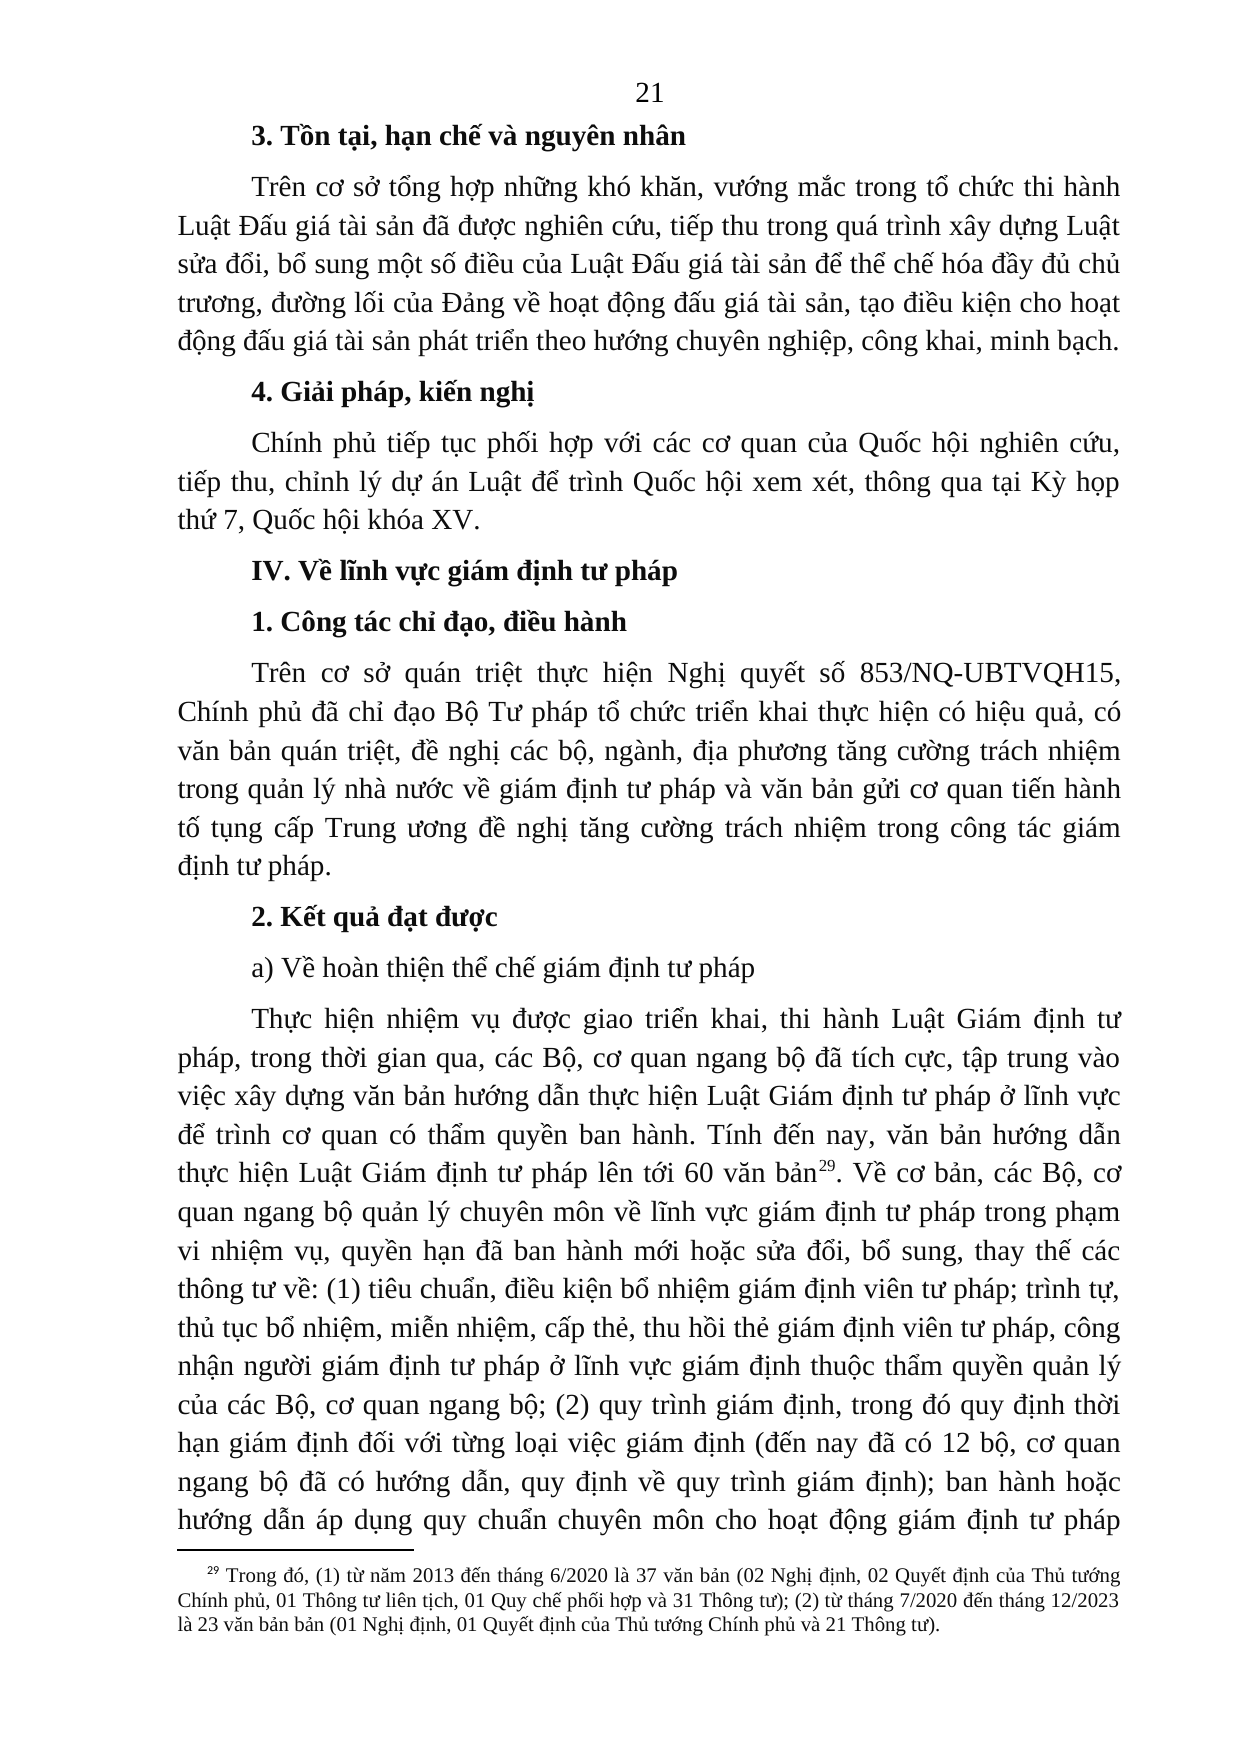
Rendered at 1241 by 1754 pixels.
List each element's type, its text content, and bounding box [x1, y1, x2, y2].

text Chính phủ tiếp tục phối hợp với các cơ quan của Quốc hội nghiên cứu, tiếp thu, chỉnh lý dự án Luật để trình Quốc hội xem xét, thông qua tại Kỳ họp thứ 7, Quốc hội khóa XV. [177, 425, 1122, 536]
text a) Về hoàn thiện thể chế giám định tư pháp [177, 950, 1122, 984]
text Trên cơ sở tổng hợp những khó khăn, vướng mắc trong tổ chức thi hành Luật Đấu giá tài sản đã được nghiên cứu, tiếp thu trong quá trình xây dựng Luật sửa đổi, bổ sung một số điều của Luật Đấu giá tài sản để thể chế hóa đầy đủ chủ trương, đường lối của Đảng về hoạt động đấu giá tài sản, tạo điều kiện cho hoạt động đấu giá tài sản phát triển theo hướng chuyên nghiệp, công khai, minh bạch. [177, 169, 1122, 357]
text Trên cơ sở quán triệt thực hiện Nghị quyết số 853/NQ-UBTVQH15, Chính phủ đã chỉ đạo Bộ Tư pháp tổ chức triển khai thực hiện có hiệu quả, có văn bản quán triệt, đề nghị các bộ, ngành, địa phương tăng cường trách nhiệm trong quản lý nhà nước về giám định tư pháp và văn bản gửi cơ quan tiến hành tố tụng cấp Trung ương đề nghị tăng cường trách nhiệm trong công tác giám định tư pháp. [177, 656, 1122, 882]
text 3. Tồn tại, hạn chế và nguyên nhân [177, 118, 1122, 152]
text 1. Công tác chỉ đạo, điều hành [177, 604, 1122, 638]
text 2. Kết quả đạt được [177, 899, 1122, 933]
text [177, 1001, 1122, 1536]
text 4. Giải pháp, kiến nghị [177, 374, 1122, 408]
text IV. Về lĩnh vực giám định tư pháp [177, 553, 1122, 587]
